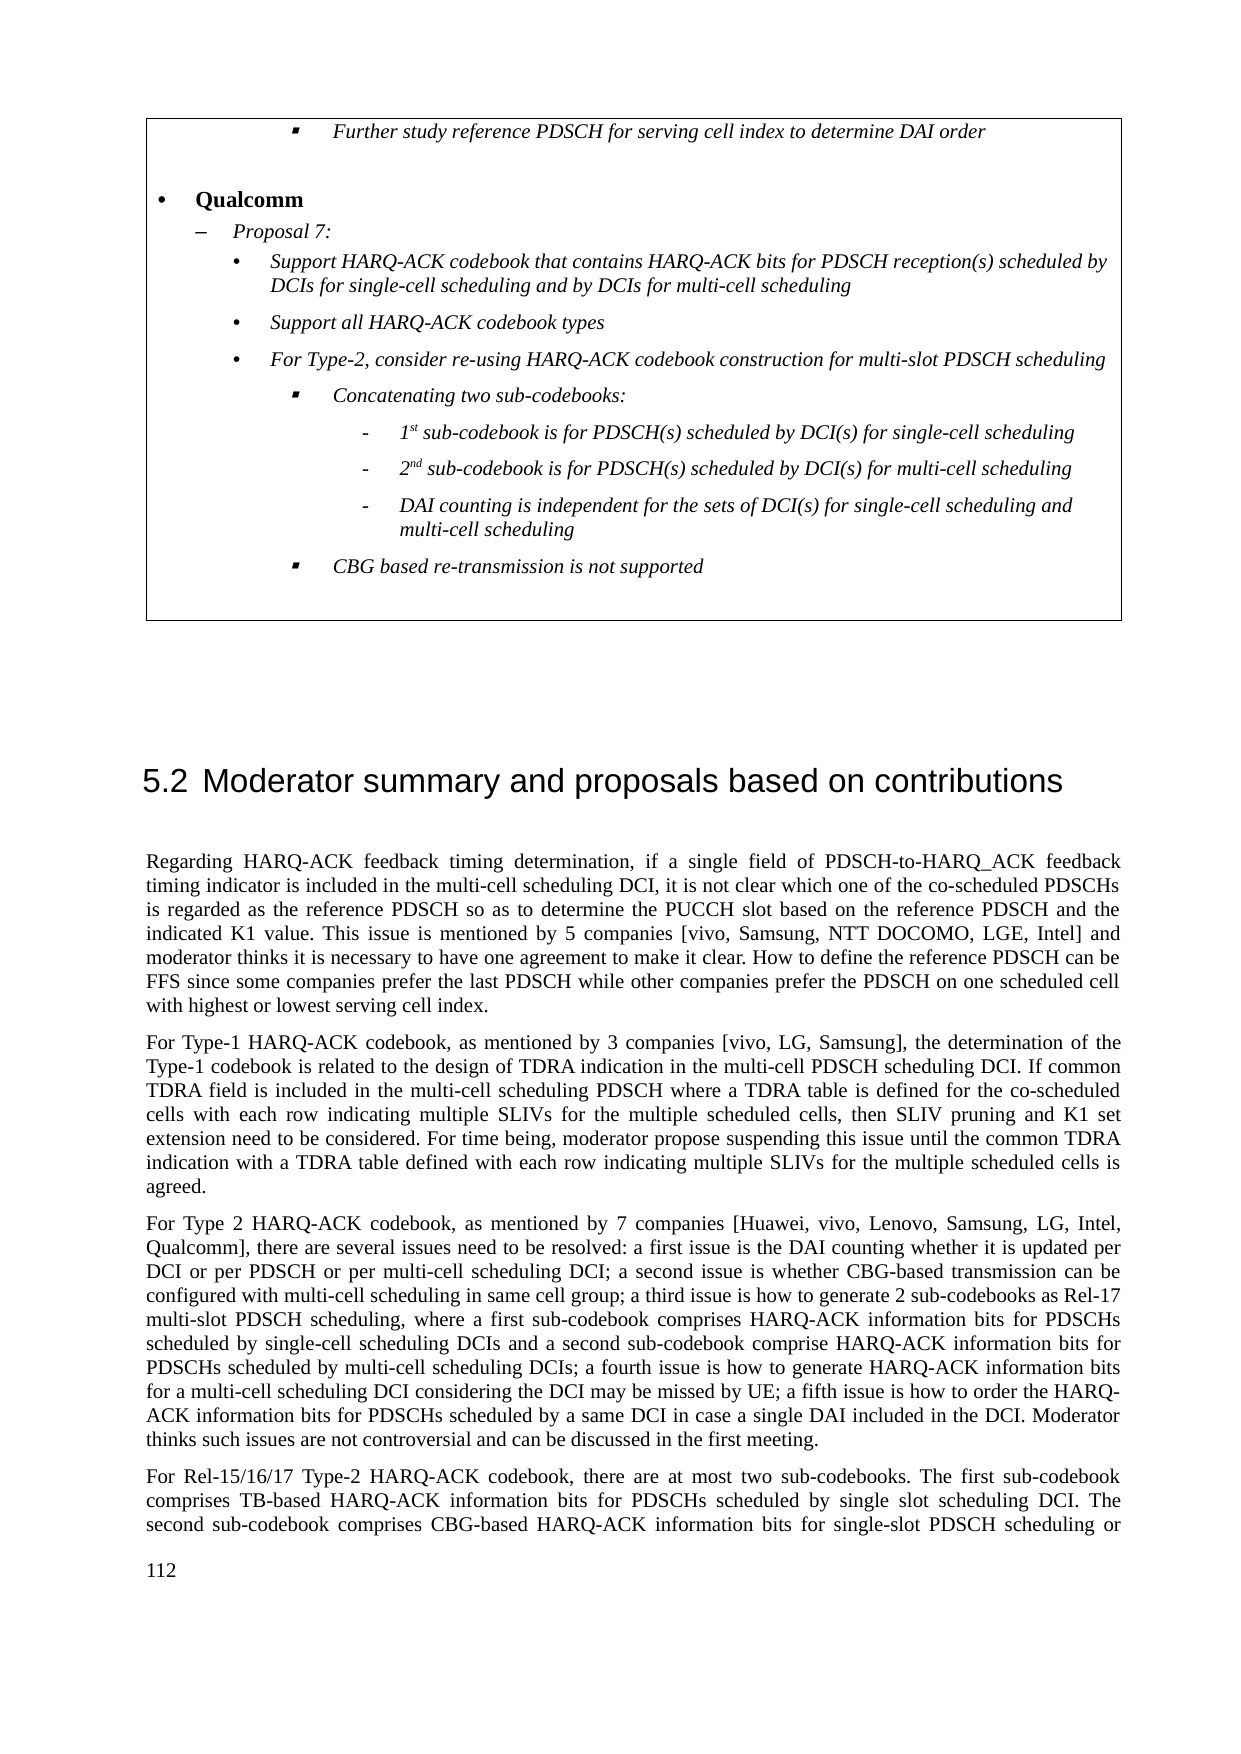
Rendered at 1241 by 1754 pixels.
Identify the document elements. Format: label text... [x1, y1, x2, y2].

text For Type 2 HARQ-ACK codebook, as mentioned by 7 companies [Huawei, vivo, Lenovo, Samsung, LG, Intel, Qualcomm], there are several issues need to be resolved: a first issue is the DAI counting whether it is updated per DCI or per PDSCH or per multi-cell scheduling DCI; a second issue is whether CBG-based transmission can be configured with multi-cell scheduling in same cell group; a third issue is how to generate 2 sub-codebooks as Rel-17 multi-slot PDSCH scheduling, where a first sub-codebook comprises HARQ-ACK information bits for PDSCHs scheduled by single-cell scheduling DCIs and a second sub-codebook comprise HARQ-ACK information bits for PDSCHs scheduled by multi-cell scheduling DCIs; a fourth issue is how to generate HARQ-ACK information bits for a multi-cell scheduling DCI considering the DCI may be missed by UE; a fifth issue is how to order the HARQ-ACK information bits for PDSCHs scheduled by a same DCI in case a single DAI included in the DCI. Moderator thinks such issues are not controversial and can be discussed in the first meeting. [146, 1211, 1122, 1451]
text For Type-1 HARQ-ACK codebook, as mentioned by 3 companies [vivo, LG, Samsung], the determination of the Type-1 codebook is related to the design of TDRA indication in the multi-cell PDSCH scheduling DCI. If common TDRA field is included in the multi-cell scheduling PDSCH where a TDRA table is defined for the co-scheduled cells with each row indicating multiple SLIVs for the multiple scheduled cells, then SLIV pruning and K1 set extension need to be considered. For time being, moderator propose suspending this issue until the common TDRA indication with a TDRA table defined with each row indicating multiple SLIVs for the multiple scheduled cells is agreed. [146, 1030, 1122, 1198]
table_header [147, 119, 1121, 620]
subtitle Moderator summary and proposals based on contributions [142, 761, 1122, 800]
text Regarding HARQ-ACK feedback timing determination, if a single field of PDSCH-to-HARQ_ACK feedback timing indicator is included in the multi-cell scheduling DCI, it is not clear which one of the co-scheduled PDSCHs is regarded as the reference PDSCH so as to determine the PUCCH slot based on the reference PDSCH and the indicated K1 value. This issue is mentioned by 5 companies [vivo, Samsung, NTT DOCOMO, LGE, Intel] and moderator thinks it is necessary to have one agreement to make it clear. How to define the reference PDSCH can be FFS since some companies prefer the last PDSCH while other companies prefer the PDSCH on one scheduled cell with highest or lowest serving cell index. [146, 849, 1122, 1017]
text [146, 1464, 1122, 1536]
